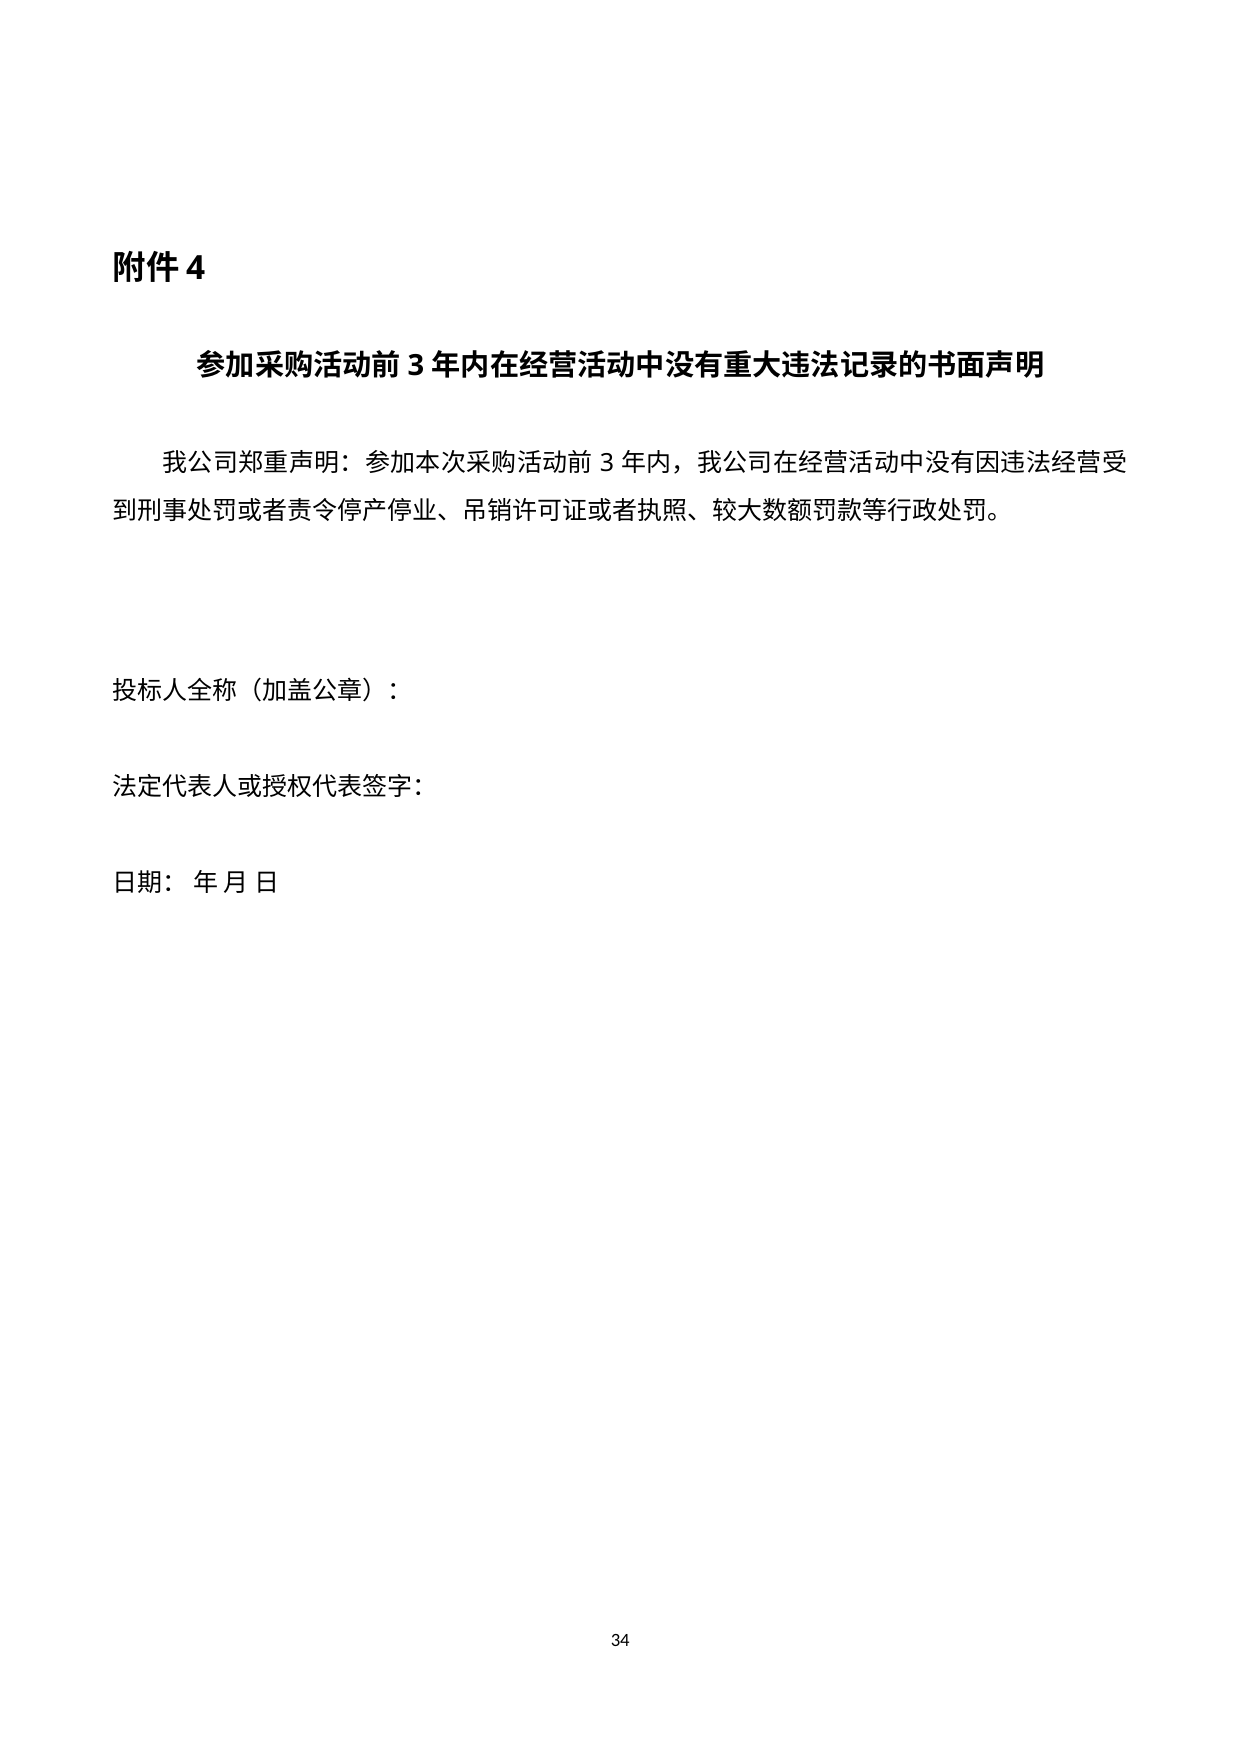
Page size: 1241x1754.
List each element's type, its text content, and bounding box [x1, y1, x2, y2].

text 参加采购活动前 3 年内在经营活动中没有重大违法记录的书面声明 [112, 337, 1128, 385]
text 日期： 年 月 日 [112, 853, 1128, 901]
text 投标人全称（加盖公章）： [112, 661, 1128, 709]
text 附件4 [112, 241, 1128, 289]
text 我公司郑重声明：参加本次采购活动前 3 年内，我公司在经营活动中没有因违法经营受到刑事处罚或者责令停产停业、吊销许可证或者执照、较大数额罚款等行政处罚。 [112, 433, 1128, 529]
text 法定代表人或授权代表签字： [112, 757, 1128, 805]
